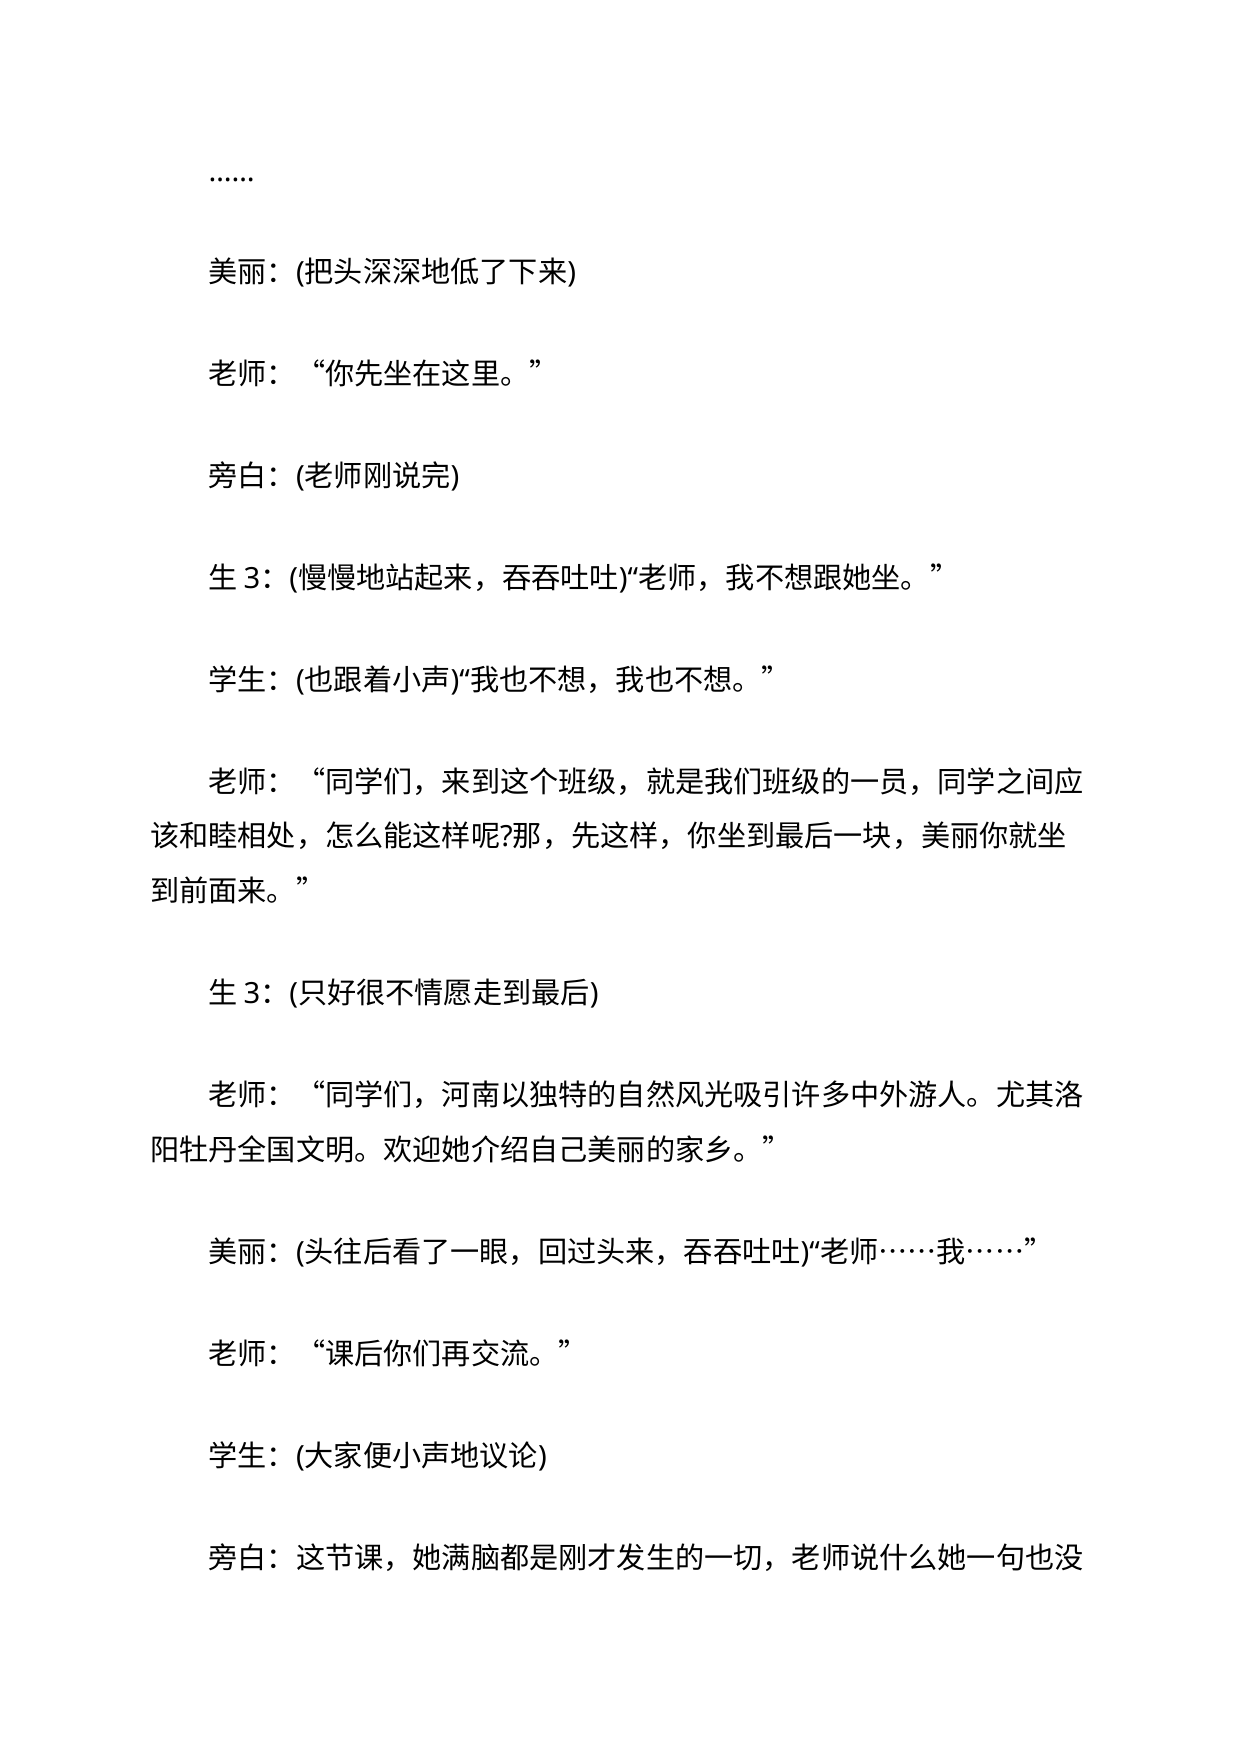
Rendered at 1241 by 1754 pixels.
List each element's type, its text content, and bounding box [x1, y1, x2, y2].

text 老师：“你先坐在这里。” [150, 350, 1090, 393]
text 旁白：(老师刚说完) [150, 452, 1090, 494]
text 学生：(也跟着小声)“我也不想，我也不想。” [150, 656, 1090, 698]
text 老师：“同学们，来到这个班级，就是我们班级的一员，同学之间应该和睦相处，怎么能这样呢?那，先这样，你坐到最后一块，美丽你就坐到前面来。” [150, 758, 1090, 910]
text 美丽：(把头深深地低了下来) [150, 248, 1090, 291]
text 老师：“同学们，河南以独特的自然风光吸引许多中外游人。尤其洛阳牡丹全国文明。欢迎她介绍自己美丽的家乡。” [150, 1072, 1090, 1169]
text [150, 1534, 1090, 1576]
text 学生：(大家便小声地议论) [150, 1432, 1090, 1474]
text 生3：(慢慢地站起来，吞吞吐吐)“老师，我不想跟她坐。” [150, 554, 1090, 597]
text 老师：“课后你们再交流。” [150, 1330, 1090, 1373]
text …… [150, 150, 1090, 190]
text 生3：(只好很不情愿走到最后) [150, 970, 1090, 1012]
text 美丽：(头往后看了一眼，回过头来，吞吞吐吐)“老师……我……” [150, 1228, 1090, 1271]
